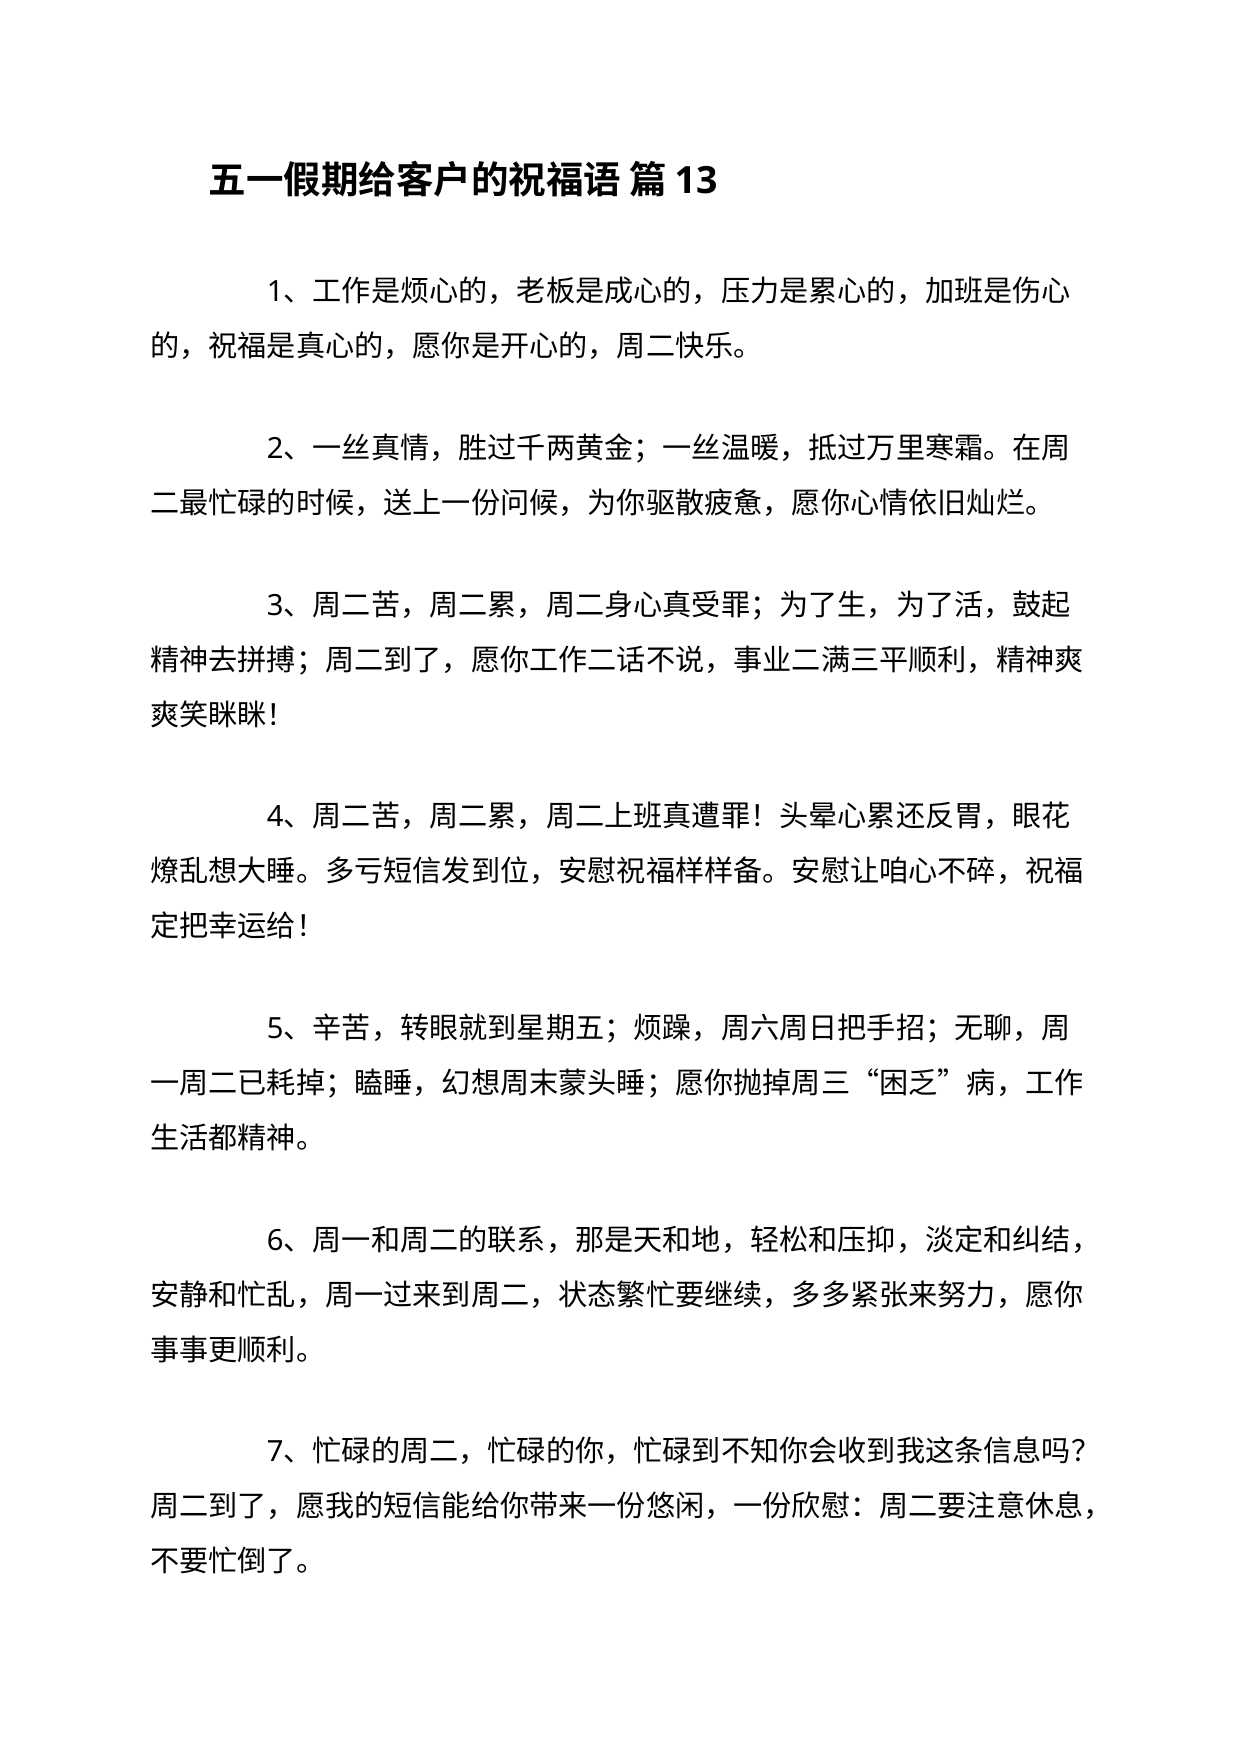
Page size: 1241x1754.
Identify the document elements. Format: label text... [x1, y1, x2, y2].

text 五一假期给客户的祝福语 篇13 [150, 150, 1090, 204]
text 2、一丝真情，胜过千两黄金；一丝温暖，抵过万里寒霜。在周二最忙碌的时候，送上一份问候，为你驱散疲惫，愿你心情依旧灿烂。 [150, 424, 1090, 522]
text 5、辛苦，转眼就到星期五；烦躁，周六周日把手招；无聊，周一周二已耗掉；瞌睡，幻想周末蒙头睡；愿你抛掉周三“困乏”病，工作生活都精神。 [150, 1004, 1090, 1157]
text 6、周一和周二的联系，那是天和地，轻松和压抑，淡定和纠结，安静和忙乱，周一过来到周二，状态繁忙要继续，多多紧张来努力，愿你事事更顺利。 [150, 1216, 1090, 1368]
text 7、忙碌的周二，忙碌的你，忙碌到不知你会收到我这条信息吗？周二到了，愿我的短信能给你带来一份悠闲，一份欣慰：周二要注意休息，不要忙倒了。 [150, 1428, 1090, 1580]
text 4、周二苦，周二累，周二上班真遭罪！头晕心累还反胃，眼花燎乱想大睡。多亏短信发到位，安慰祝福样样备。安慰让咱心不碎，祝福定把幸运给！ [150, 793, 1090, 945]
text 3、周二苦，周二累，周二身心真受罪；为了生，为了活，鼓起精神去拼搏；周二到了，愿你工作二话不说，事业二满三平顺利，精神爽爽笑眯眯！ [150, 581, 1090, 733]
text 1、工作是烦心的，老板是成心的，压力是累心的，加班是伤心的，祝福是真心的，愿你是开心的，周二快乐。 [150, 268, 1090, 365]
